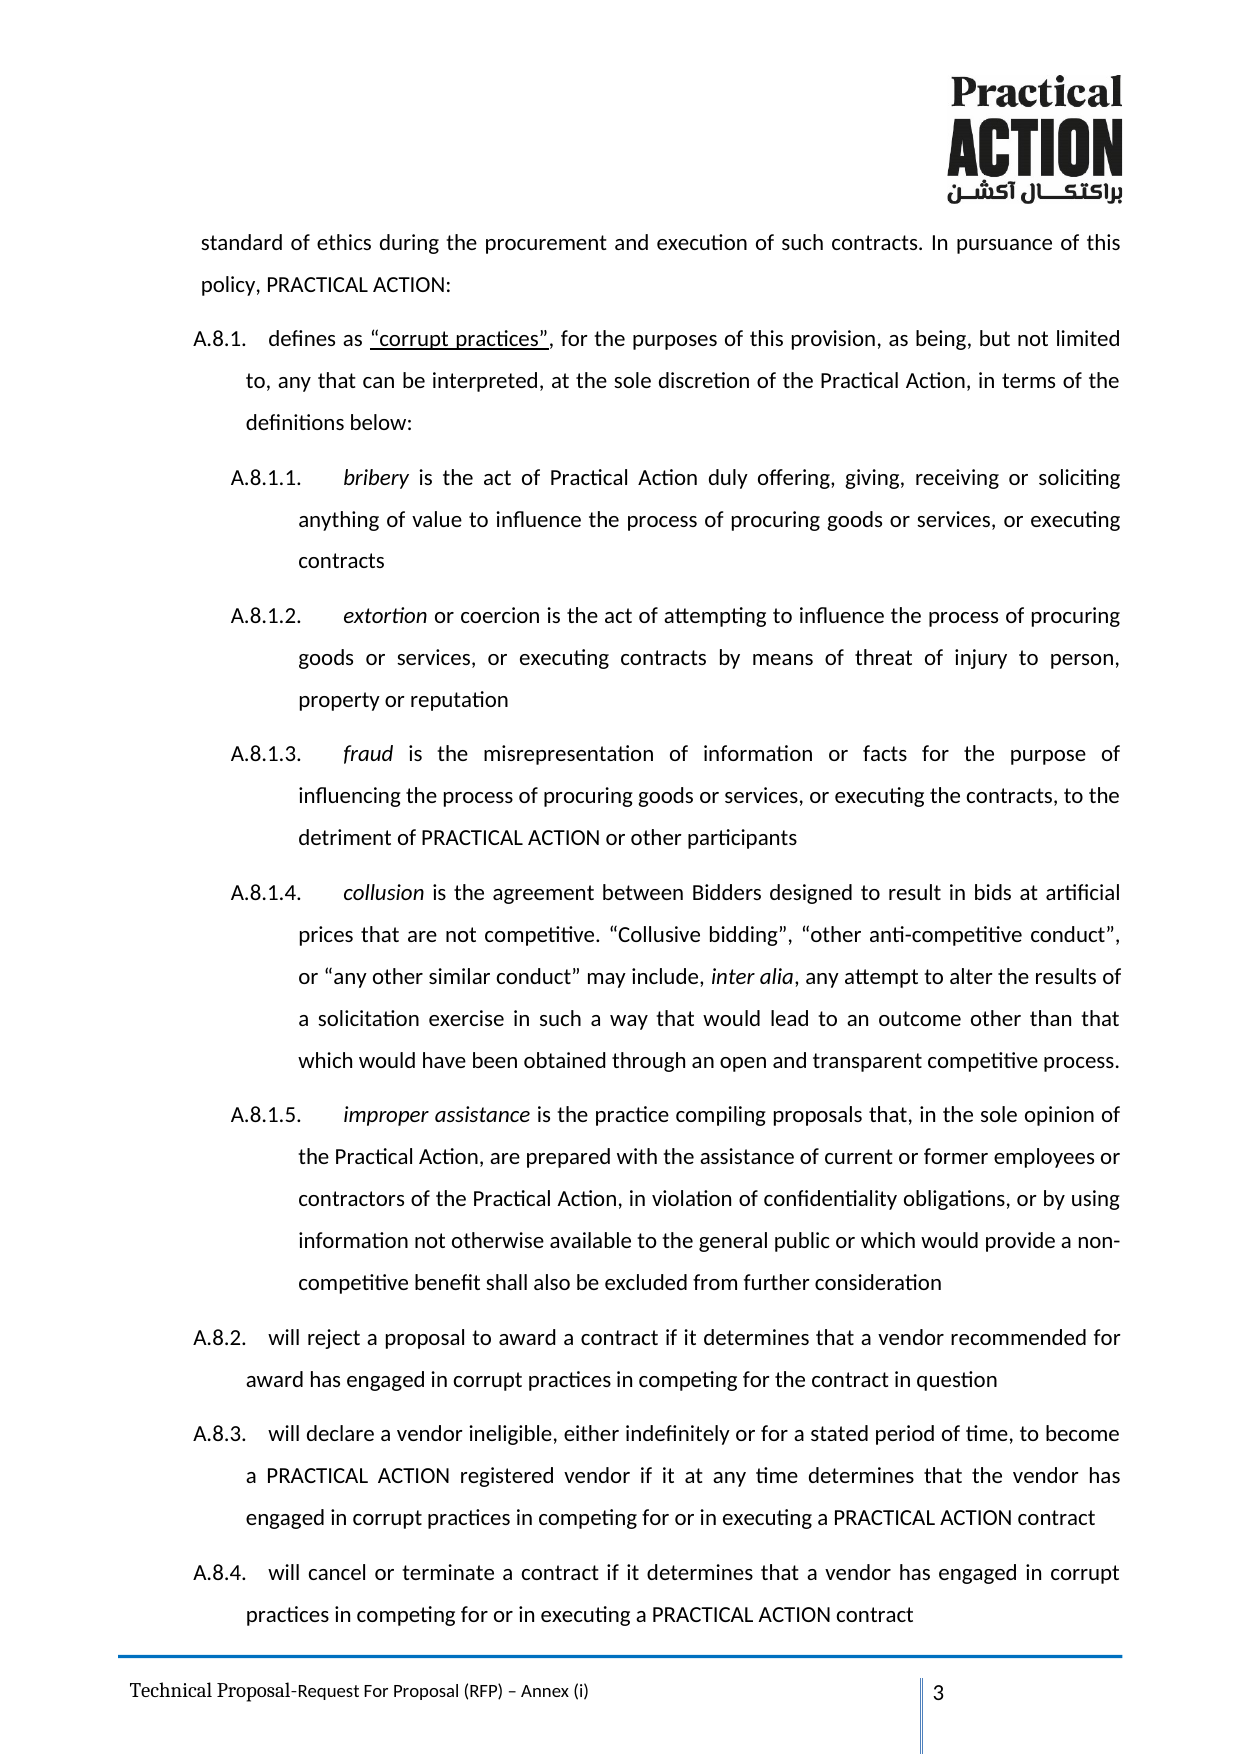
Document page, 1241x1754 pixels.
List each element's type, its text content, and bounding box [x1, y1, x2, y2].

list will cancel or terminate a contract if it determines that a vendor has engaged in corrupt practices in competing for or in executing a PRACTICAL ACTION contract [193, 1558, 1122, 1628]
list will reject a proposal to award a contract if it determines that a vendor recommended for award has engaged in corrupt practices in competing for the contract in question [193, 1323, 1122, 1393]
list improper assistance is the practice compiling proposals that, in the sole opinion of the Practical Action, are prepared with the assistance of current or former employees or contractors of the Practical Action, in violation of confidentiality obligations, or by using information not otherwise available to the general public or which would provide a non-competitive benefit shall also be excluded from further consideration [231, 1100, 1122, 1296]
list bribery is the act of Practical Action duly offering, giving, receiving or soliciting anything of value to influence the process of procuring goods or services, or executing contracts [231, 463, 1122, 575]
list will declare a vendor ineligible, either indefinitely or for a stated period of time, to become a PRACTICAL ACTION registered vendor if it at any time determines that the vendor has engaged in corrupt practices in competing for or in executing a PRACTICAL ACTION contract [193, 1419, 1122, 1531]
list extortion or coercion is the act of attempting to influence the process of procuring goods or services, or executing contracts by means of threat of injury to person, property or reputation [231, 601, 1122, 713]
list fraud is the misrepresentation of information or facts for the purpose of influencing the process of procuring goods or services, or executing the contracts, to the detriment of PRACTICAL ACTION or other participants [231, 739, 1122, 852]
list defines as “corrupt practices”, for the purposes of this provision, as being, but not limited to, any that can be interpreted, at the sole discretion of the Practical Action, in terms of the definitions below: [193, 324, 1122, 436]
list collusion is the agreement between Bidders designed to result in bids at artificial prices that are not competitive. “Collusive bidding”, “other anti-competitive conduct”, or “any other similar conduct” may include, inter alia, any attempt to alter the results of a solicitation exercise in such a way that would lead to an outcome other than that which would have been obtained through an open and transparent competitive process. [231, 878, 1122, 1074]
picture [947, 75, 1123, 204]
